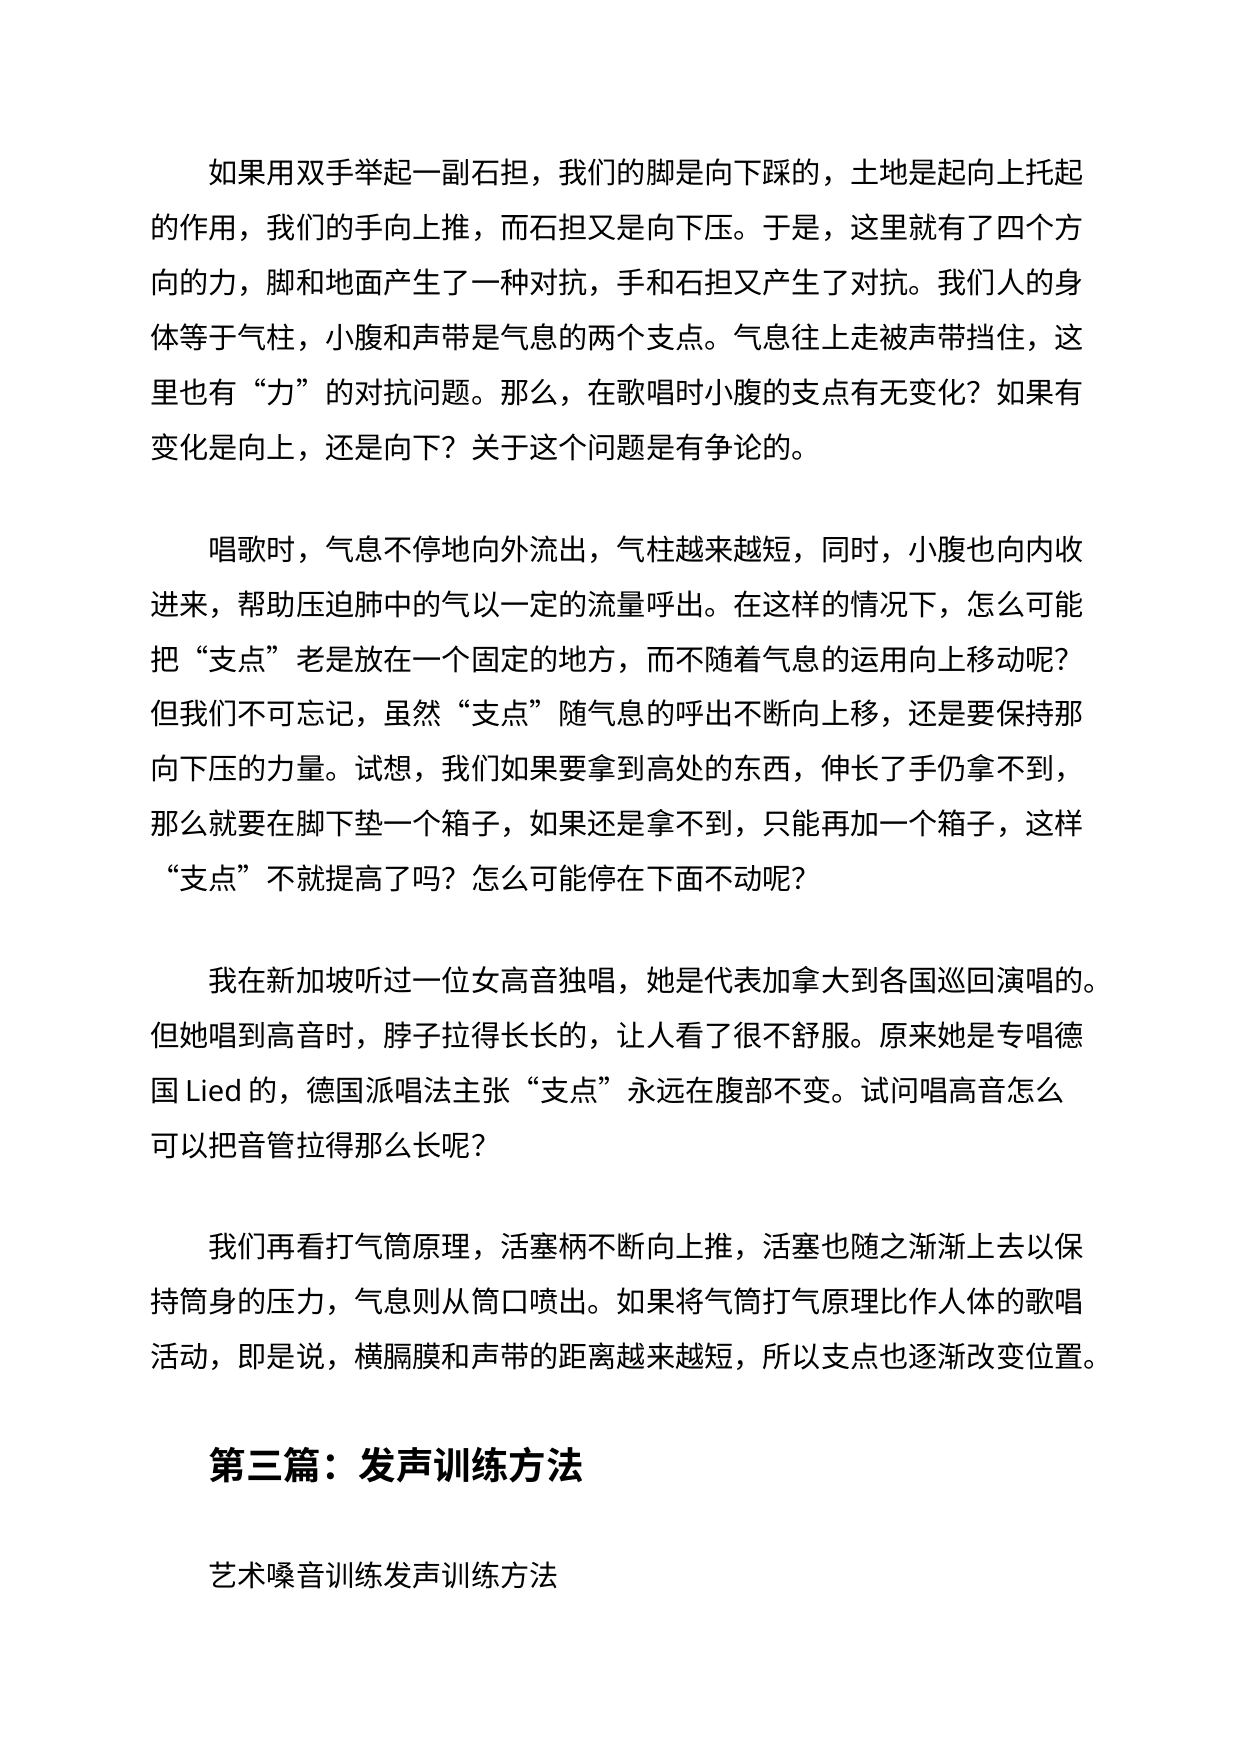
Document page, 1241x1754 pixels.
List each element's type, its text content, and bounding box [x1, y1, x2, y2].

text 我在新加坡听过一位女高音独唱，她是代表加拿大到各国巡回演唱的。但她唱到高音时，脖子拉得长长的，让人看了很不舒服。原来她是专唱德国Lied的，德国派唱法主张“支点”永远在腹部不变。试问唱高音怎么可以把音管拉得那么长呢？ [150, 957, 1090, 1164]
text 如果用双手举起一副石担，我们的脚是向下踩的，土地是起向上托起的作用，我们的手向上推，而石担又是向下压。于是，这里就有了四个方向的力，脚和地面产生了一种对抗，手和石担又产生了对抗。我们人的身体等于气柱，小腹和声带是气息的两个支点。气息往上走被声带挡住，这里也有“力”的对抗问题。那么，在歌唱时小腹的支点有无变化？如果有变化是向上，还是向下？关于这个问题是有争论的。 [150, 150, 1090, 467]
text 第三篇：发声训练方法 [150, 1436, 1090, 1490]
text 我们再看打气筒原理，活塞柄不断向上推，活塞也随之渐渐上去以保持筒身的压力，气息则从筒口喷出。如果将气筒打气原理比作人体的歌唱活动，即是说，横膈膜和声带的距离越来越短，所以支点也逐渐改变位置。 [150, 1224, 1090, 1376]
text 艺术嗓音训练发声训练方法 [150, 1553, 1090, 1595]
text 唱歌时，气息不停地向外流出，气柱越来越短，同时，小腹也向内收进来，帮助压迫肺中的气以一定的流量呼出。在这样的情况下，怎么可能把“支点”老是放在一个固定的地方，而不随着气息的运用向上移动呢？但我们不可忘记，虽然“支点”随气息的呼出不断向上移，还是要保持那向下压的力量。试想，我们如果要拿到高处的东西，伸长了手仍拿不到，那么就要在脚下垫一个箱子，如果还是拿不到，只能再加一个箱子，这样“支点”不就提高了吗？怎么可能停在下面不动呢？ [150, 526, 1090, 898]
